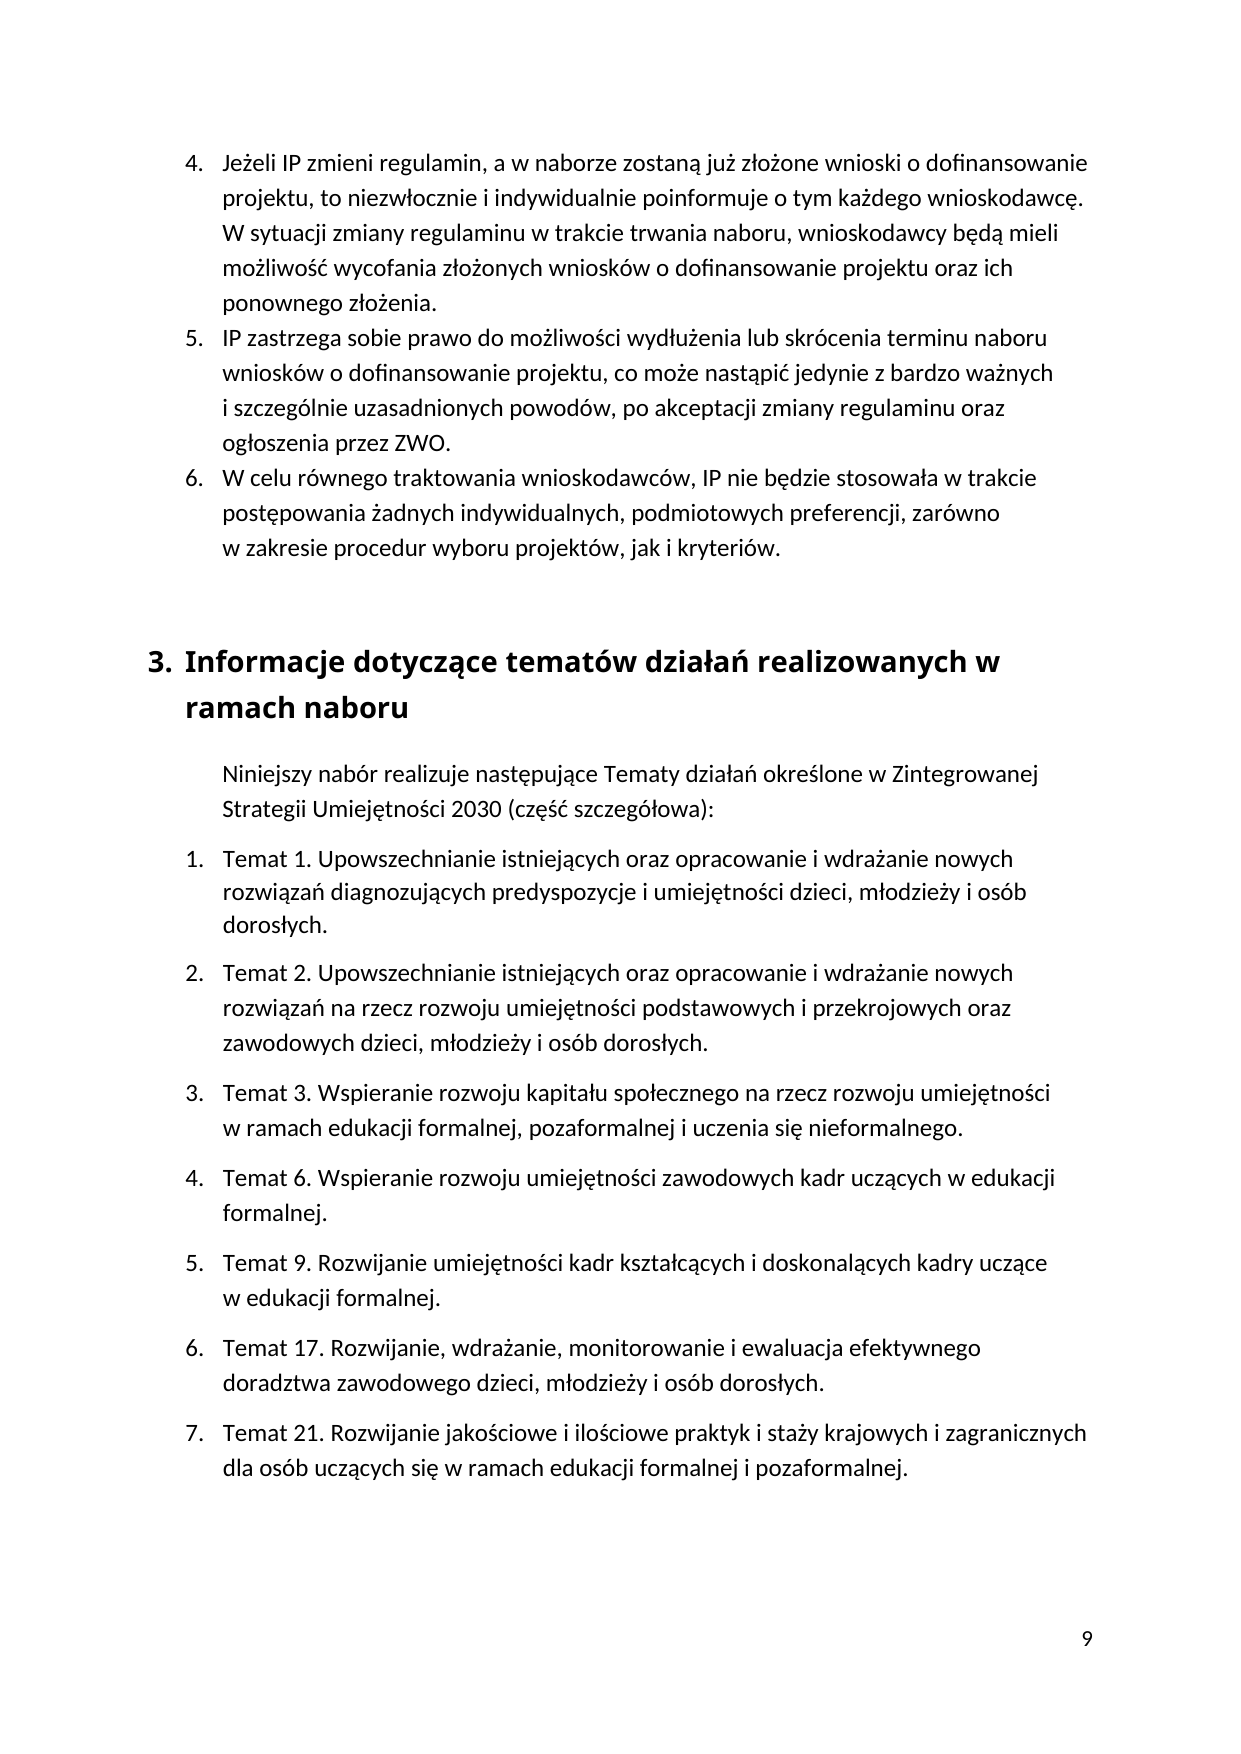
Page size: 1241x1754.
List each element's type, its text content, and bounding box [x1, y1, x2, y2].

list W celu równego traktowania wnioskodawców, IP nie będzie stosowała w trakcie postępowania żadnych indywidualnych, podmiotowych preferencji, zarówno w zakresie procedur wyboru projektów, jak i kryteriów. [185, 463, 1093, 563]
list Temat 9. Rozwijanie umiejętności kadr kształcących i doskonalących kadry uczące w edukacji formalnej. [185, 1247, 1093, 1312]
subtitle Informacje dotyczące tematów działań realizowanych w ramach naboru [148, 642, 1093, 727]
list Niniejszy nabór realizuje następujące Tematy działań określone w Zintegrowanej Strategii Umiejętności 2030 (część szczegółowa): [222, 758, 1093, 823]
list Temat 6. Wspieranie rozwoju umiejętności zawodowych kadr uczących w edukacji formalnej. [185, 1162, 1093, 1227]
list IP zastrzega sobie prawo do możliwości wydłużenia lub skrócenia terminu naboru wniosków o dofinansowanie projektu, co może nastąpić jedynie z bardzo ważnych i szczególnie uzasadnionych powodów, po akceptacji zmiany regulaminu oraz ogłoszenia przez ZWO. [185, 323, 1093, 458]
list Temat 1. Upowszechnianie istniejących oraz opracowanie i wdrażanie nowych rozwiązań diagnozujących predyspozycje i umiejętności dzieci, młodzieży i osób dorosłych. [185, 843, 1093, 939]
list Temat 2. Upowszechnianie istniejących oraz opracowanie i wdrażanie nowych rozwiązań na rzecz rozwoju umiejętności podstawowych i przekrojowych oraz zawodowych dzieci, młodzieży i osób dorosłych. [185, 957, 1093, 1057]
list Temat 17. Rozwijanie, wdrażanie, monitorowanie i ewaluacja efektywnego doradztwa zawodowego dzieci, młodzieży i osób dorosłych. [185, 1332, 1093, 1397]
list Temat 21. Rozwijanie jakościowe i ilościowe praktyk i staży krajowych i zagranicznych dla osób uczących się w ramach edukacji formalnej i pozaformalnej. [185, 1417, 1093, 1482]
list Jeżeli IP zmieni regulamin, a w naborze zostaną już złożone wnioski o dofinansowanie projektu, to niezwłocznie i indywidualnie poinformuje o tym każdego wnioskodawcę. [185, 148, 1093, 213]
list Temat 3. Wspieranie rozwoju kapitału społecznego na rzecz rozwoju umiejętności w ramach edukacji formalnej, pozaformalnej i uczenia się nieformalnego. [185, 1077, 1093, 1142]
list W sytuacji zmiany regulaminu w trakcie trwania naboru, wnioskodawcy będą mieli możliwość wycofania złożonych wniosków o dofinansowanie projektu oraz ich ponownego złożenia. [222, 218, 1093, 318]
